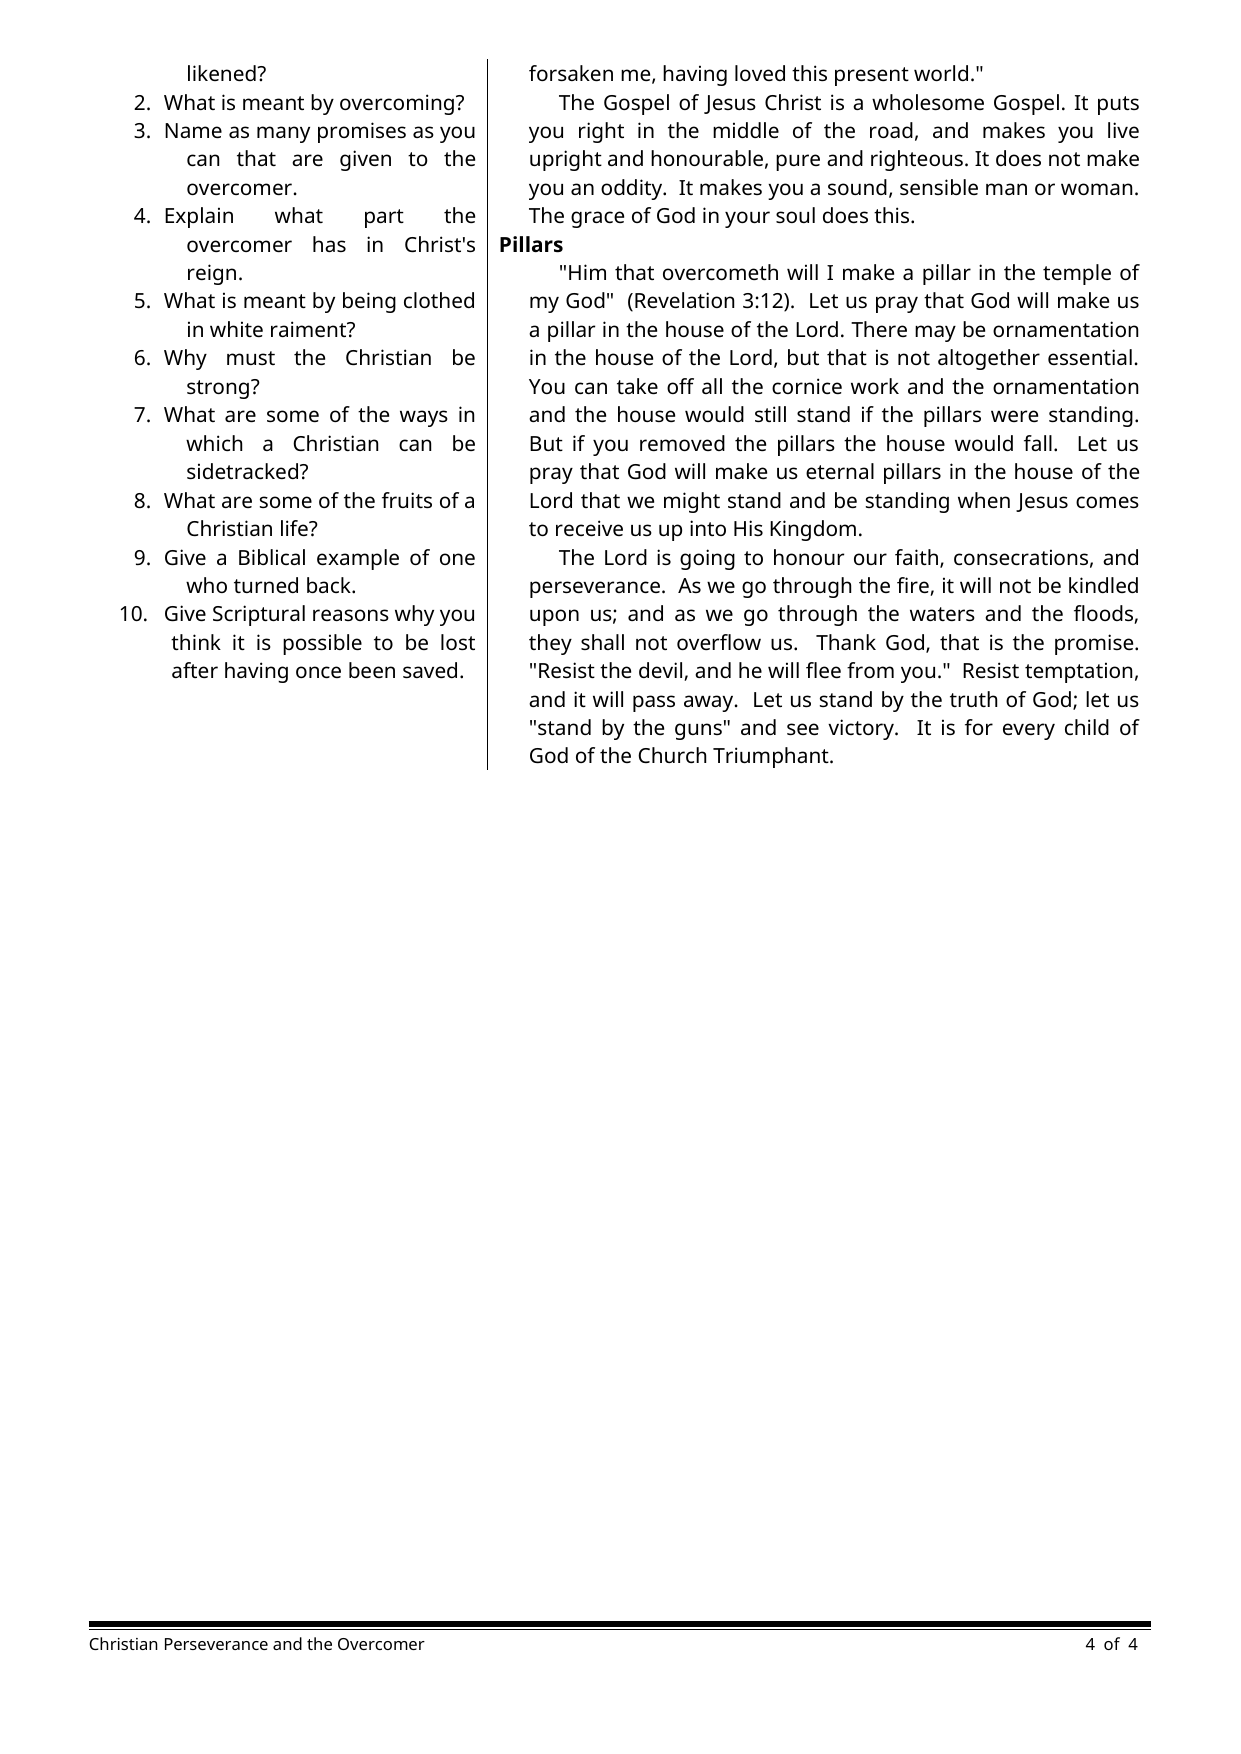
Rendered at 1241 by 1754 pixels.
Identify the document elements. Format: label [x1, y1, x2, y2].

table_cell [488, 59, 1152, 770]
